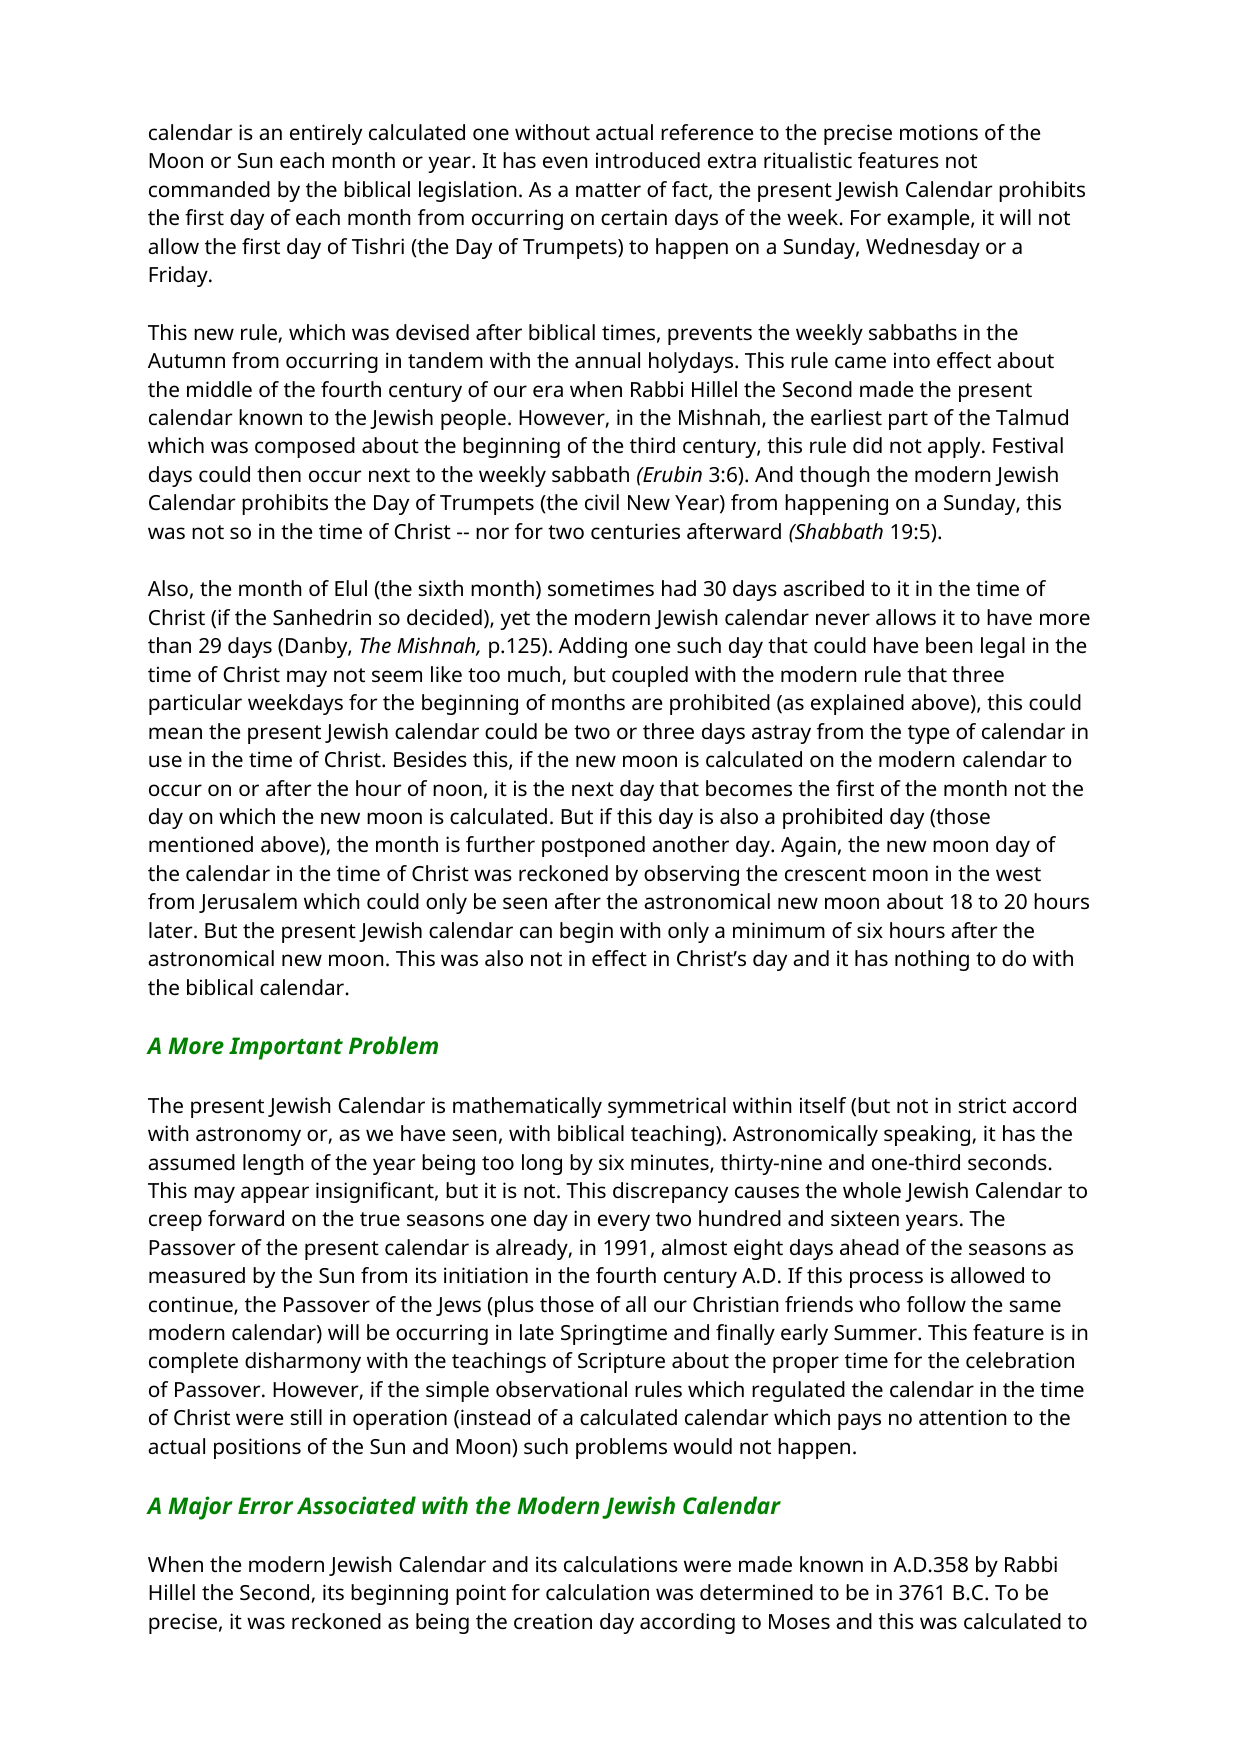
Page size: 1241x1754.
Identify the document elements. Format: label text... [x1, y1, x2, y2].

text A Major Error Associated with the Modern Jewish Calendar [148, 1489, 1092, 1521]
text A More Important Problem [148, 1030, 1092, 1062]
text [148, 118, 1092, 289]
text Also, the month of Elul (the sixth month) sometimes had 30 days ascribed to it in the time of Christ (if the Sanhedrin so decided), yet the modern Jewish calendar never allows it to have more than 29 days (Danby, The Mishnah, p.125). Adding one such day that could have been legal in the time of Christ may not seem like too much, but coupled with the modern rule that three particular weekdays for the beginning of months are prohibited (as explained above), this could mean the present Jewish calendar could be two or three days astray from the type of calendar in use in the time of Christ. Besides this, if the new moon is calculated on the modern calendar to occur on or after the hour of noon, it is the next day that becomes the first of the month not the day on which the new moon is calculated. But if this day is also a prohibited day (those mentioned above), the month is further postponed another day. Again, the new moon day of the calendar in the time of Christ was reckoned by observing the crescent moon in the west from Jerusalem which could only be seen after the astronomical new moon about 18 to 20 hours later. But the present Jewish calendar can begin with only a minimum of six hours after the astronomical new moon. This was also not in effect in Christ’s day and it has nothing to do with the biblical calendar. [148, 574, 1092, 1001]
text This new rule, which was devised after biblical times, prevents the weekly sabbaths in the Autumn from occurring in tandem with the annual holydays. This rule came into effect about the middle of the fourth century of our era when Rabbi Hillel the Second made the present calendar known to the Jewish people. However, in the Mishnah, the earliest part of the Talmud which was composed about the beginning of the third century, this rule did not apply. Festival days could then occur next to the weekly sabbath (Erubin 3:6). And though the modern Jewish Calendar prohibits the Day of Trumpets (the civil New Year) from happening on a Sunday, this was not so in the time of Christ -- nor for two centuries afterward (Shabbath 19:5). [148, 318, 1092, 545]
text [148, 1550, 1092, 1635]
text The present Jewish Calendar is mathematically symmetrical within itself (but not in strict accord with astronomy or, as we have seen, with biblical teaching). Astronomically speaking, it has the assumed length of the year being too long by six minutes, thirty-nine and one-third seconds. This may appear insignificant, but it is not. This discrepancy causes the whole Jewish Calendar to creep forward on the true seasons one day in every two hundred and sixteen years. The Passover of the present calendar is already, in 1991, almost eight days ahead of the seasons as measured by the Sun from its initiation in the fourth century A.D. If this process is allowed to continue, the Passover of the Jews (plus those of all our Christian friends who follow the same modern calendar) will be occurring in late Springtime and finally early Summer. This feature is in complete disharmony with the teachings of Scripture about the proper time for the celebration of Passover. However, if the simple observational rules which regulated the calendar in the time of Christ were still in operation (instead of a calculated calendar which pays no attention to the actual positions of the Sun and Moon) such problems would not happen. [148, 1091, 1092, 1460]
